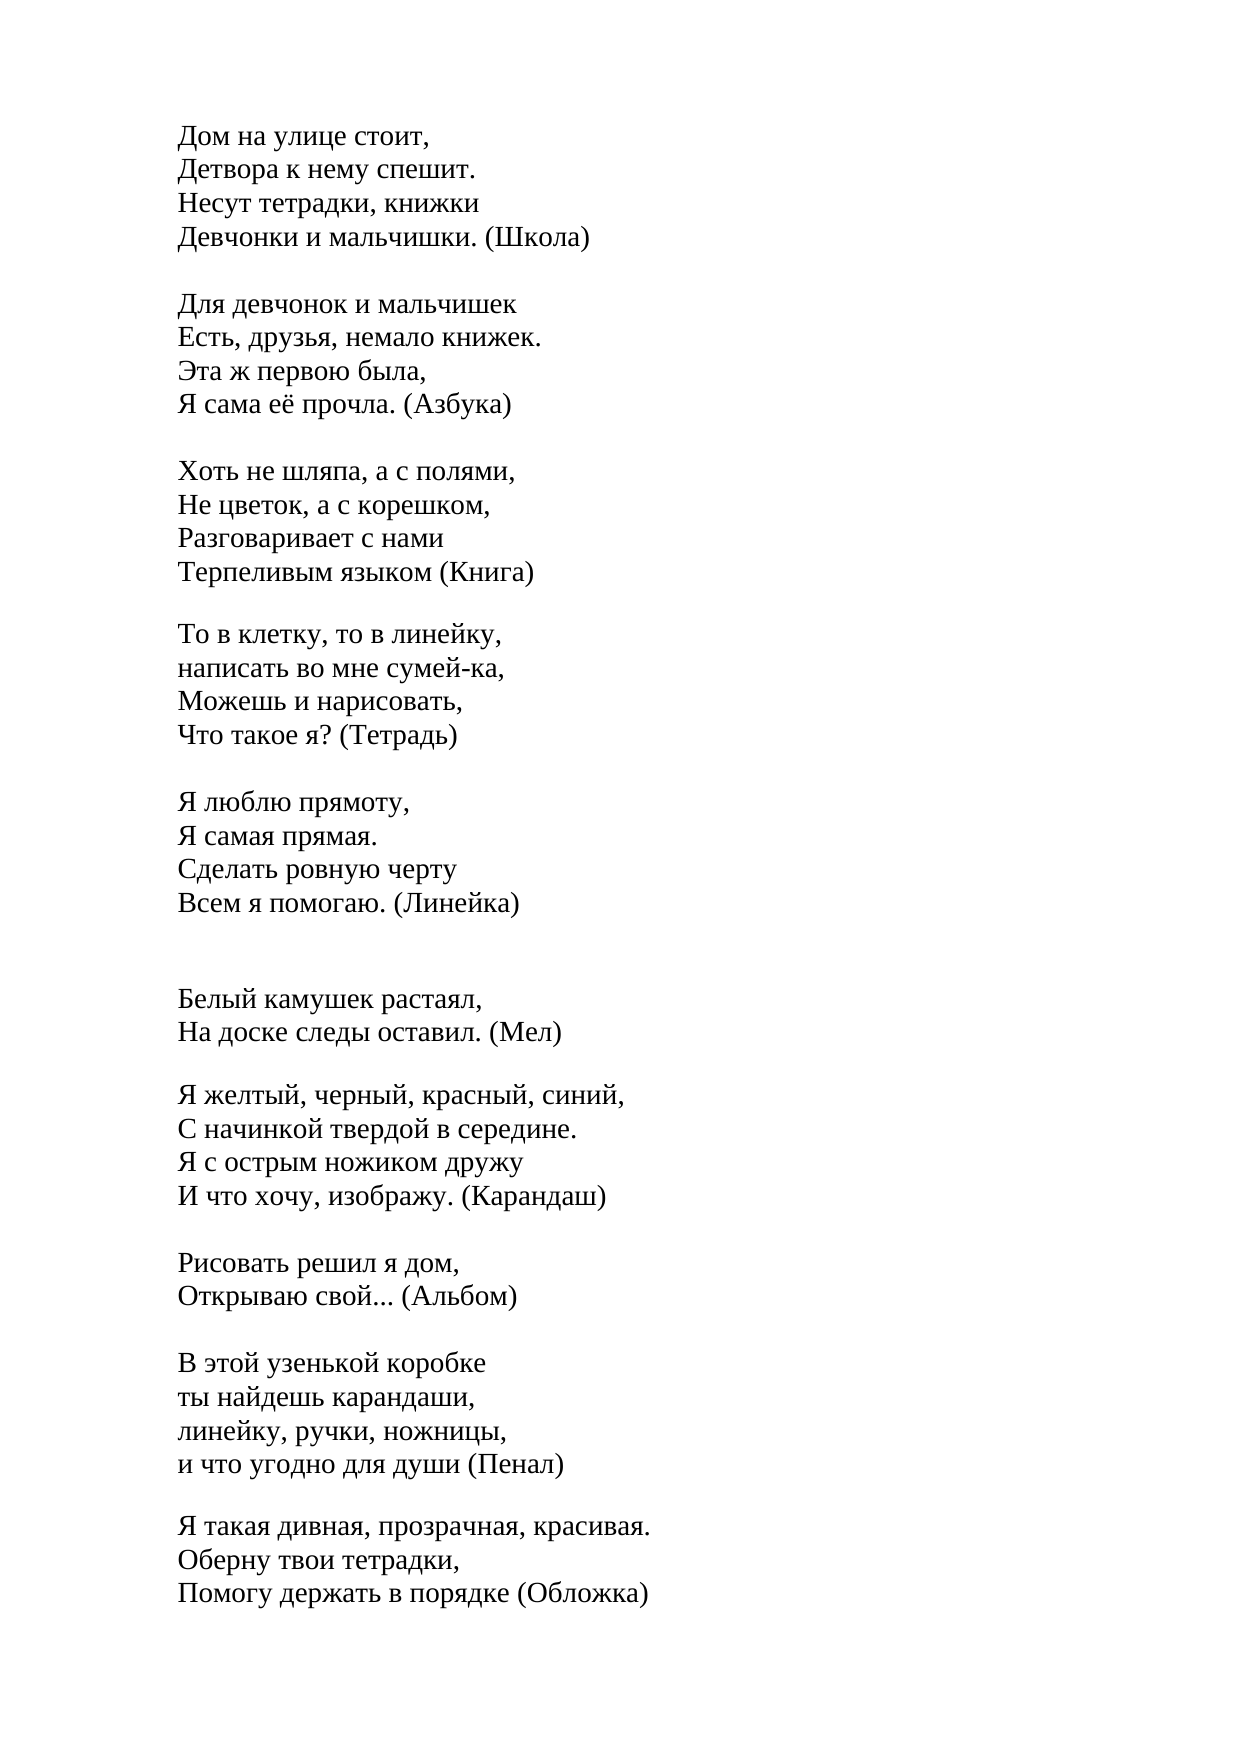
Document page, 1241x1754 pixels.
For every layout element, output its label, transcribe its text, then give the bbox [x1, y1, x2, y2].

text С начинкой твердой в середине. Я с острым ножиком дружу [177, 1111, 1152, 1178]
text Разговаривает с нами [177, 521, 1152, 554]
text Открываю свой... (Альбом) [177, 1278, 1152, 1312]
text Оберну твои тетрадки, Помогу держать в порядке (Обложка) [177, 1542, 1152, 1609]
text Я люблю прямоту, Я самая прямая. [177, 784, 1152, 851]
text написать во мне сумей-ка, [177, 650, 1152, 683]
text Я желтый, черный, красный, синий, [177, 1077, 1152, 1111]
text В этой узенькой коробке ты найдешь карандаши, [177, 1346, 1152, 1413]
text Хоть не шляпа, а с полями, [177, 453, 1152, 487]
text Эта ж первою была, Я сама её прочла. (Азбука) [177, 353, 1152, 420]
text Что такое я? (Тетрадь) [177, 717, 1152, 751]
text линейку, ручки, ножницы, и что угодно для души (Пенал) [177, 1413, 1152, 1480]
text Не цветок, а с корешком, [177, 487, 1152, 521]
text Рисовать решил я дом, [177, 1245, 1152, 1278]
text Девчонки и мальчишки. (Школа) [177, 219, 1152, 252]
text Терпеливым языком (Книга) [177, 554, 1152, 588]
text Я такая дивная, прозрачная, красивая. [177, 1508, 1152, 1542]
text Для девчонок и мальчишек [177, 286, 1152, 319]
text Можешь и нарисовать, [177, 683, 1152, 717]
text Есть, друзья, немало книжек. [177, 319, 1152, 353]
text Всем я помогаю. (Линейка) [177, 885, 1152, 918]
text Белый камушек растаял, На доске следы оставил. (Мел) [177, 981, 1152, 1048]
text Сделать ровную черту [177, 851, 1152, 885]
text Дом на улице стоит, Детвора к нему спешит. Несут тетрадки, книжки [177, 118, 1152, 219]
text И что хочу, изображу. (Карандаш) [177, 1178, 1152, 1211]
text То в клетку, то в линейку, [177, 616, 1152, 650]
